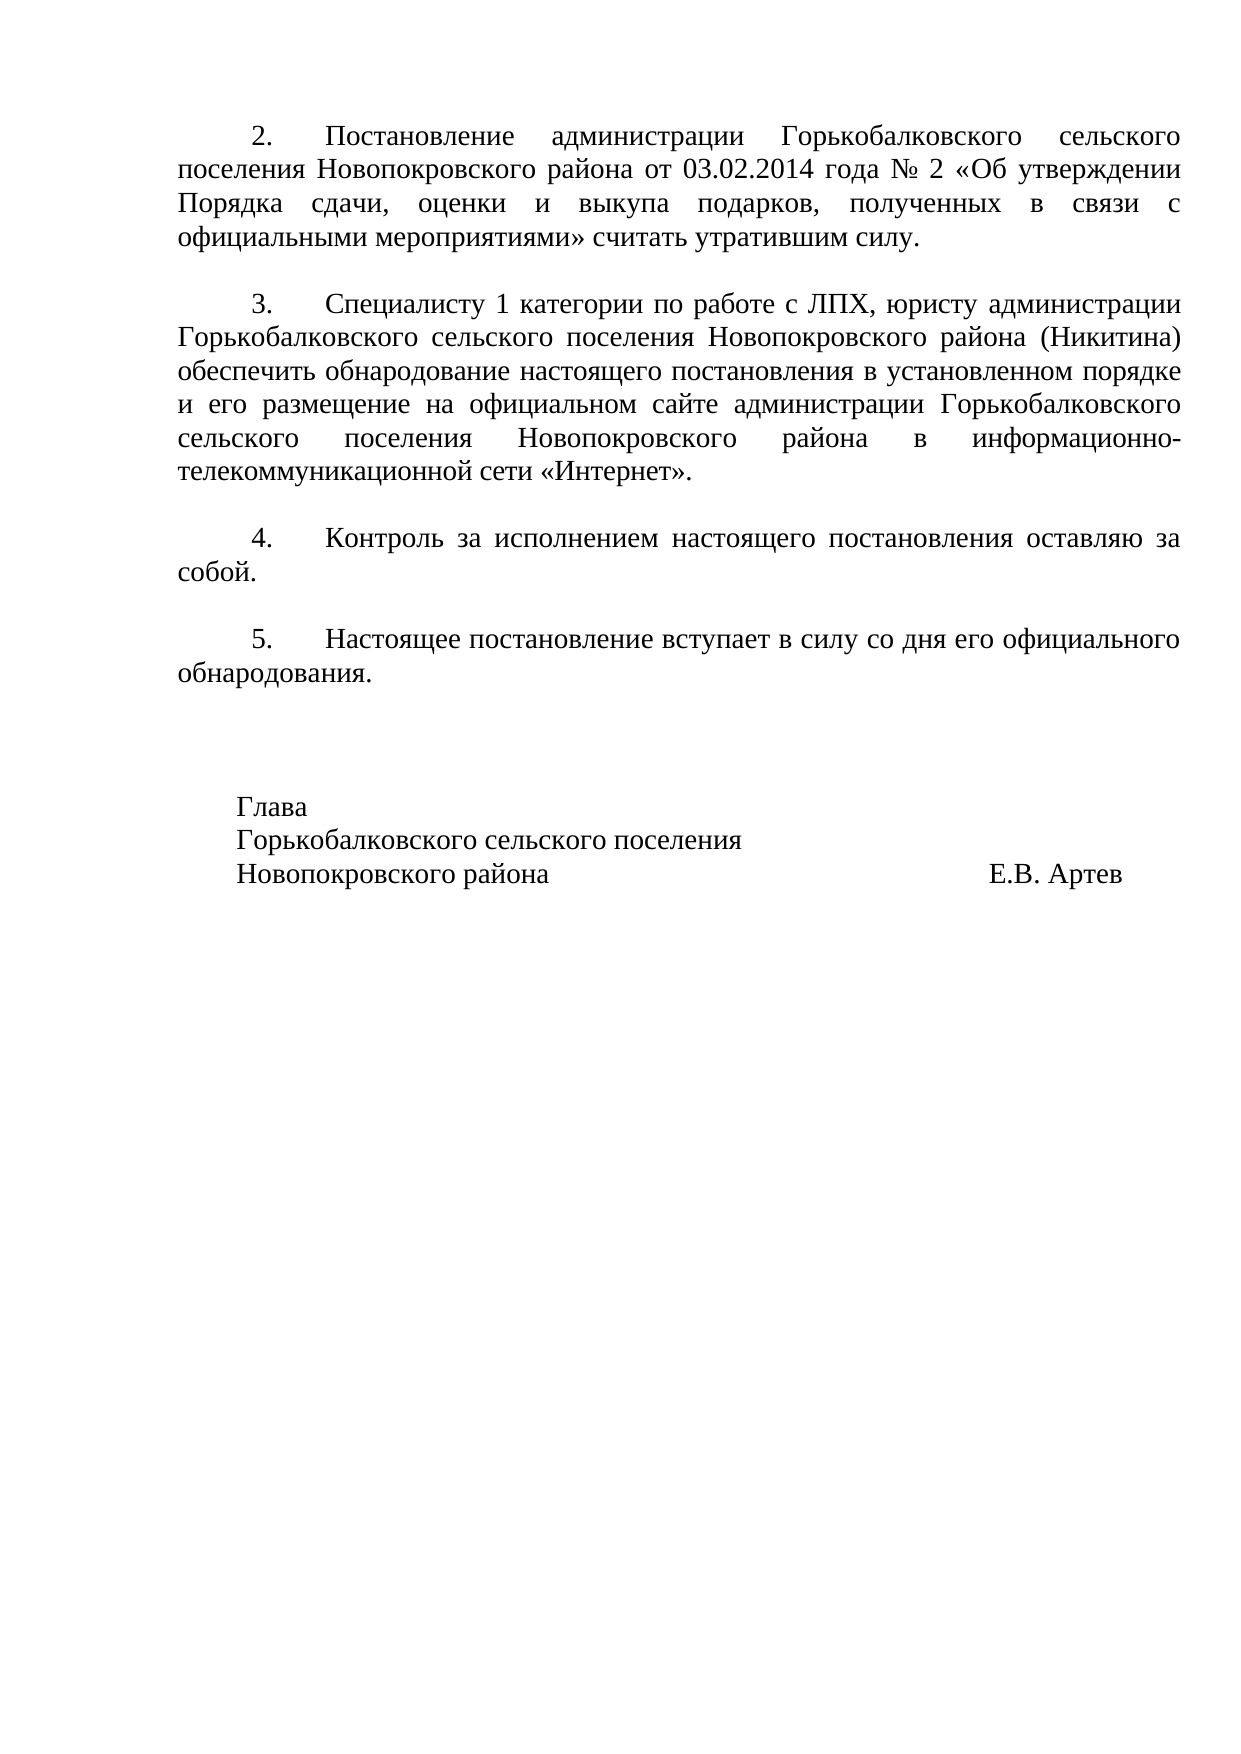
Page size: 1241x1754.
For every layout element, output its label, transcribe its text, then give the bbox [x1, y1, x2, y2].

text Новопокровского района Е.В. Артев [177, 856, 1181, 889]
text Глава [177, 789, 1181, 822]
text Горькобалковского сельского поселения [177, 822, 1181, 856]
list Специалисту 1 категории по работе с ЛПХ, юристу администрации Горькобалковского сельского поселения Новопокровского района (Никитина) обеспечить обнародование настоящего постановления в установленном порядке и его размещение на официальном сайте администрации Горькобалковского сельского поселения Новопокровского района в информационно-телекоммуникационной сети «Интернет». [177, 286, 1181, 487]
list Постановление администрации Горькобалковского сельского поселения Новопокровского района от 03.02.2014 года № 2 «Об утверждении Порядка сдачи, оценки и выкупа подарков, полученных в связи с официальными мероприятиями» считать утратившим силу. [177, 118, 1181, 252]
list Контроль за исполнением настоящего постановления оставляю за собой. [177, 521, 1181, 588]
list Настоящее постановление вступает в силу со дня его официального обнародования. [177, 621, 1181, 688]
